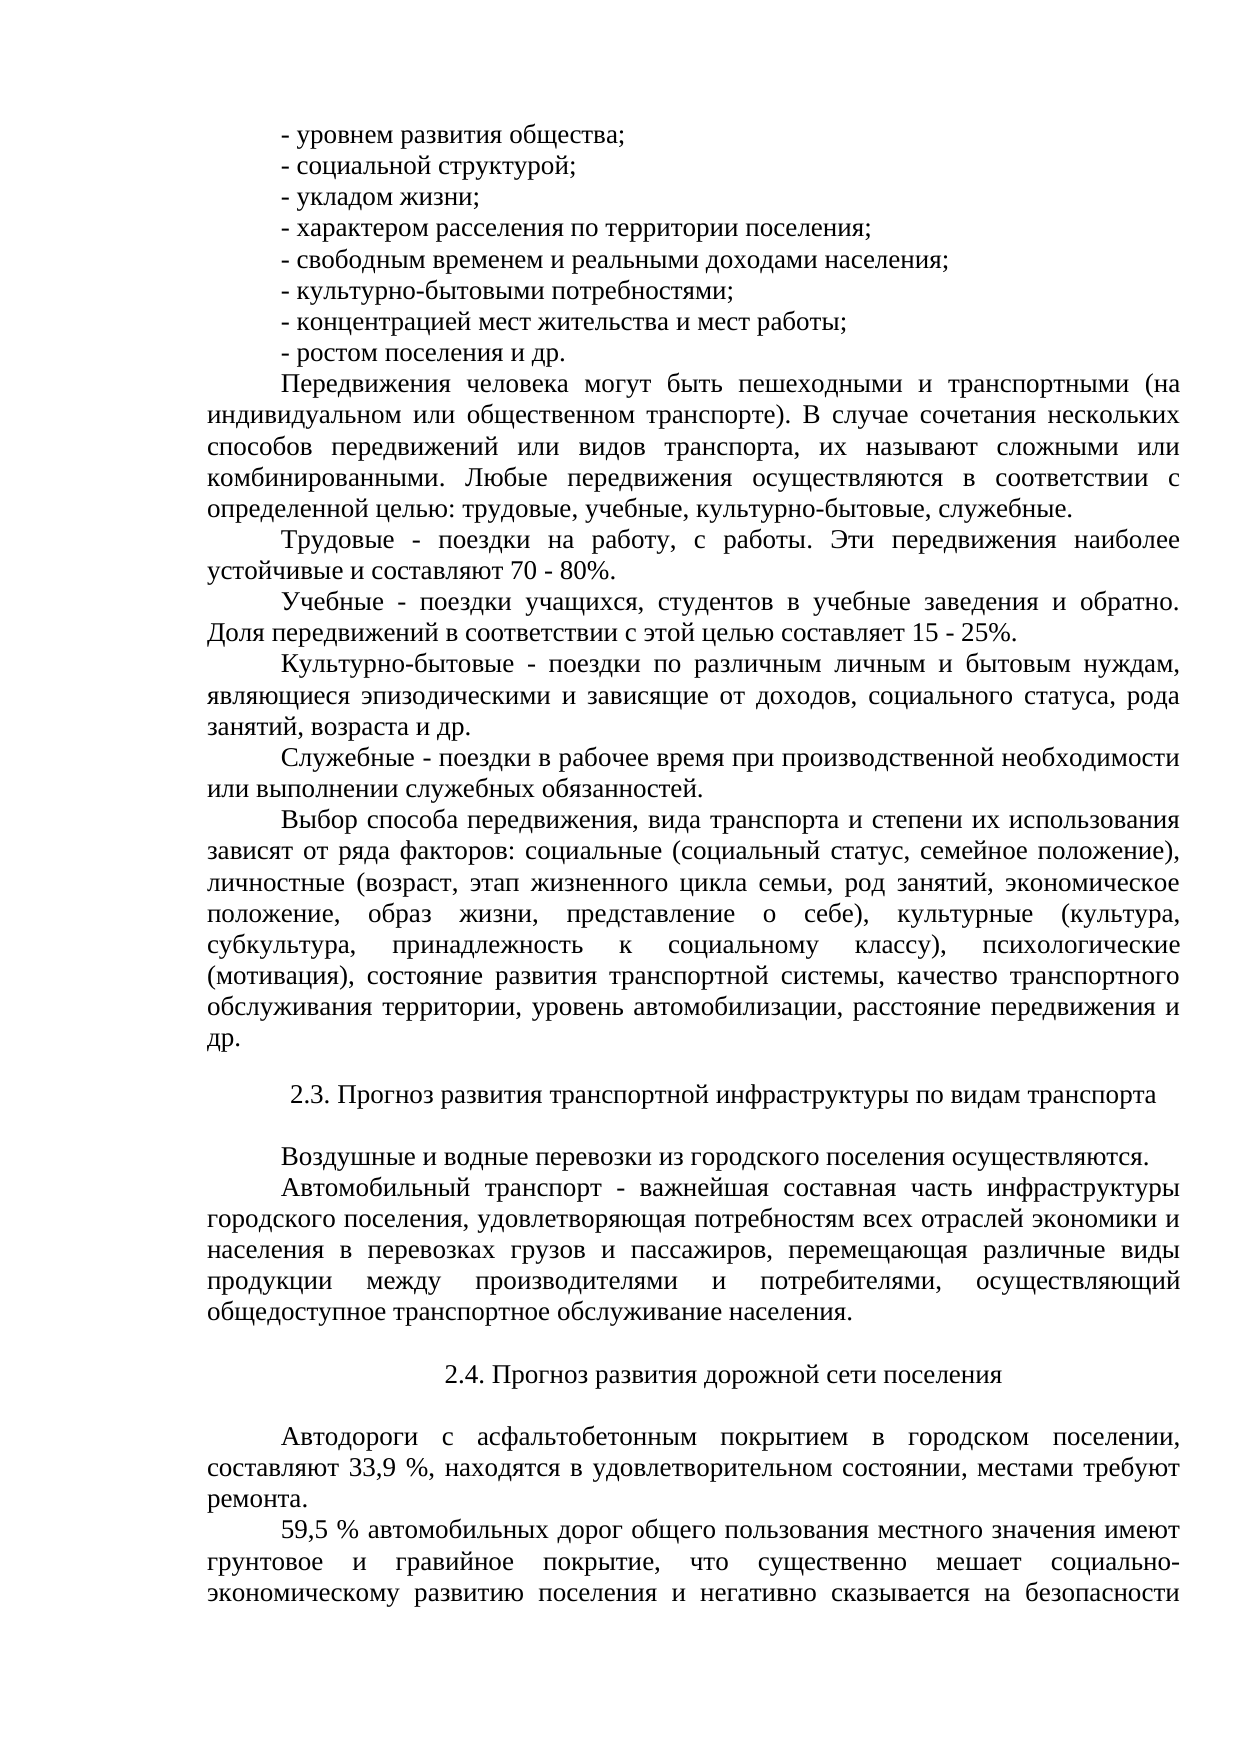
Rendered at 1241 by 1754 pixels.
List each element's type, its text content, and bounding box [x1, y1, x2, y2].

text Передвижения человека могут быть пешеходными и транспортными (на индивидуальном или общественном транспорте). В случае сочетания нескольких способов передвижений или видов транспорта, их называют сложными или комбинированными. Любые передвижения осуществляются в соответствии с определенной целью: трудовые, учебные, культурно-бытовые, служебные. [207, 367, 1181, 523]
text Трудовые - поездки на работу, с работы. Эти передвижения наиболее устойчивые и составляют 70 - 80%. [207, 523, 1181, 585]
text - характером расселения по территории поселения; [207, 212, 1181, 243]
text - уровнем развития общества; [207, 118, 1181, 149]
text - ростом поселения и др. [207, 336, 1181, 367]
text 2.4. Прогноз развития дорожной сети поселения [207, 1358, 1181, 1389]
text - укладом жизни; [207, 180, 1181, 212]
text Служебные - поездки в рабочее время при производственной необходимости или выполнении служебных обязанностей. [207, 741, 1181, 803]
text Воздушные и водные перевозки из городского поселения осуществляются. [207, 1140, 1181, 1171]
text - концентрацией мест жительства и мест работы; [207, 305, 1181, 336]
text 2.3. Прогноз развития транспортной инфраструктуры по видам транспорта [207, 1084, 752, 1109]
text - социальной структурой; [207, 149, 1181, 180]
text 2.3. Прогноз развития транспортной инфраструктуры по видам транспорта [754, 1084, 1181, 1109]
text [207, 1513, 1181, 1607]
text Автодороги с асфальтобетонным покрытием в городском поселении, составляют 33,9 %, находятся в удовлетворительном состоянии, местами требуют ремонта. [207, 1420, 1181, 1513]
text Автомобильный транспорт - важнейшая составная часть инфраструктуры городского поселения, удовлетворяющая потребностям всех отраслей экономики и населения в перевозках грузов и пассажиров, перемещающая различные виды продукции между производителями и потребителями, осуществляющий общедоступное транспортное обслуживание населения. [207, 1171, 1181, 1327]
text Учебные - поездки учащихся, студентов в учебные заведения и обратно. Доля передвижений в соответствии с этой целью составляет 15 - 25%. [207, 585, 1181, 648]
text - культурно-бытовыми потребностями; [207, 274, 1181, 305]
text Культурно-бытовые - поездки по различным личным и бытовым нуждам, являющиеся эпизодическими и зависящие от доходов, социального статуса, рода занятий, возраста и др. [207, 648, 1181, 741]
text Выбор способа передвижения, вида транспорта и степени их использования зависят от ряда факторов: социальные (социальный статус, семейное положение), личностные (возраст, этап жизненного цикла семьи, род занятий, экономическое положение, образ жизни, представление о себе), культурные (культура, субкультура, принадлежность к социальному классу), психологические (мотивация), состояние развития транспортной системы, качество транспортного обслуживания территории, уровень автомобилизации, расстояние передвижения и др. [207, 803, 1181, 1052]
text - свободным временем и реальными доходами населения; [207, 243, 1181, 274]
